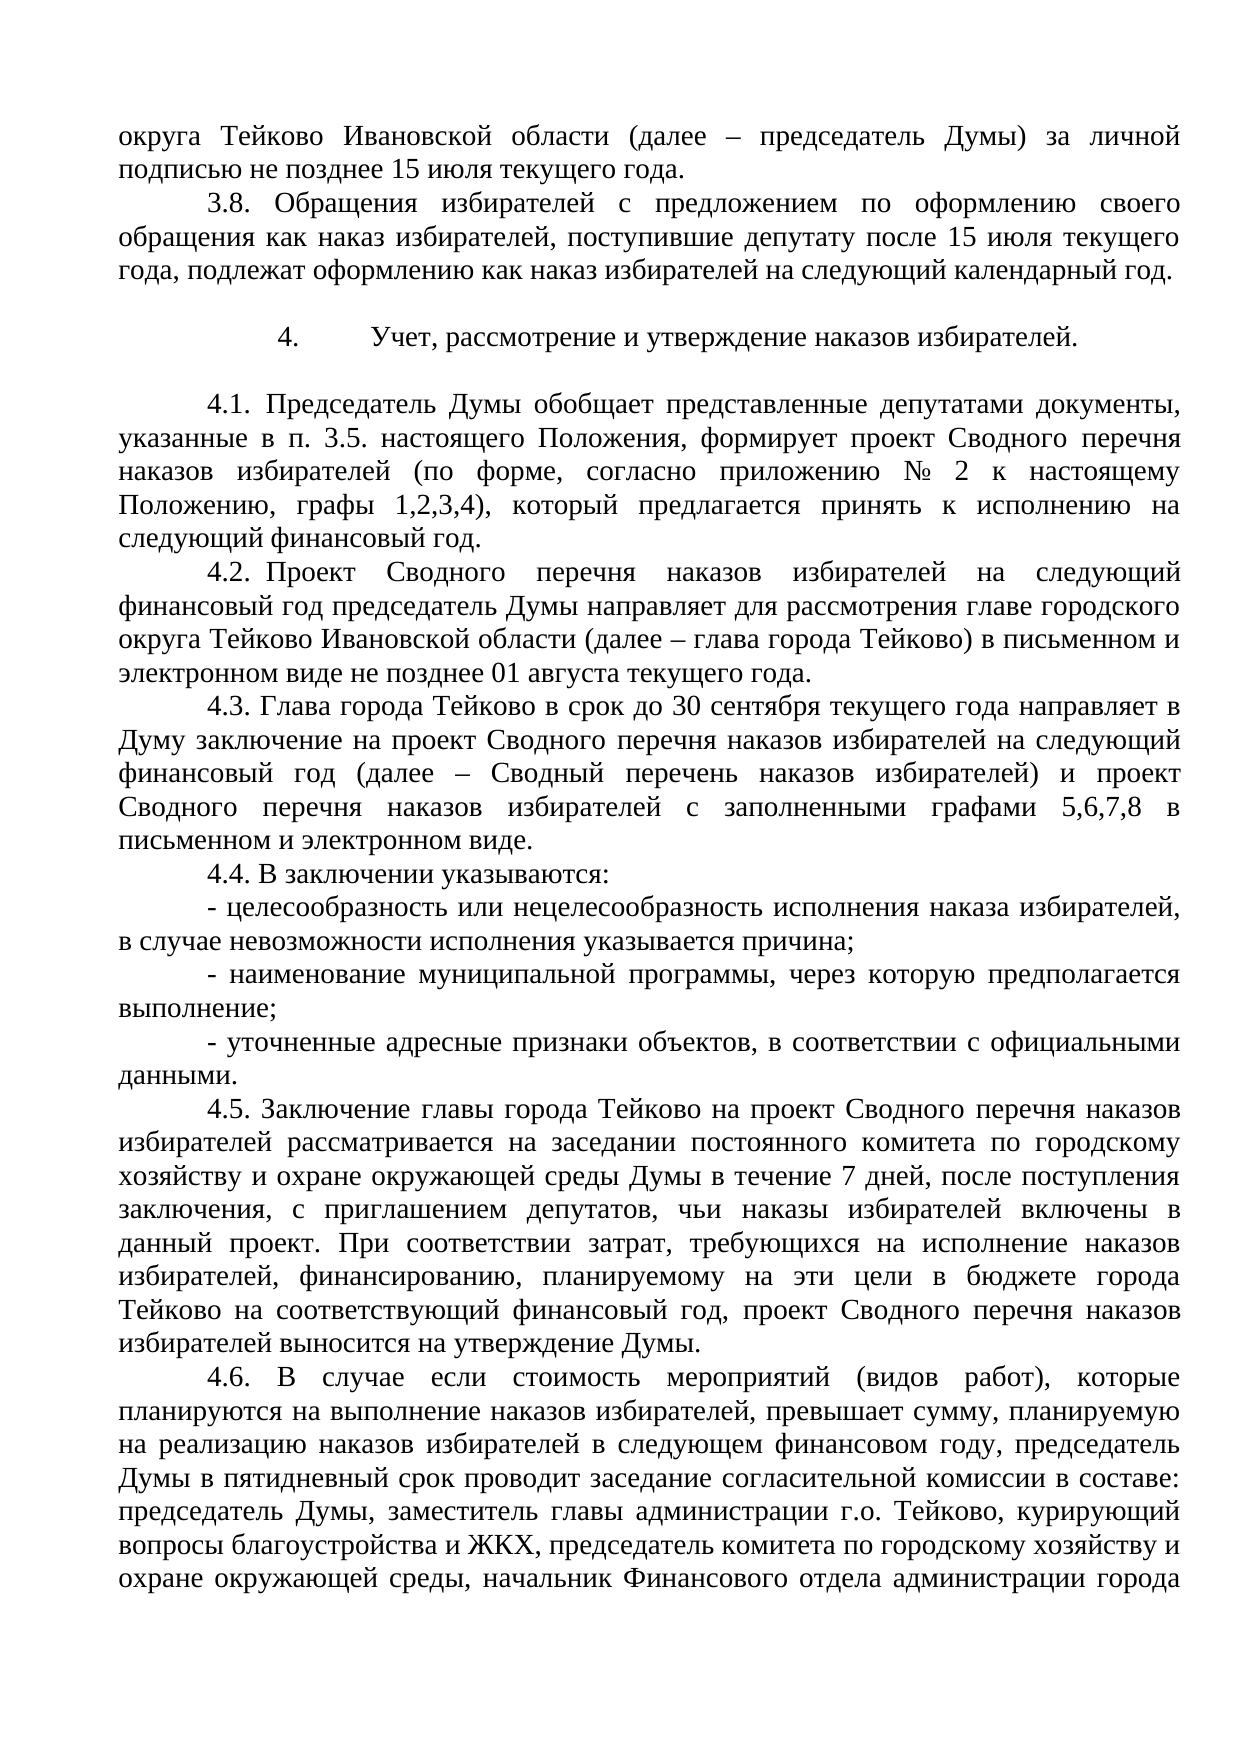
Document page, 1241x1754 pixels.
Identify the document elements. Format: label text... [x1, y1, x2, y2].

text - уточненные адресные признаки объектов, в соответствии с официальными данными. [118, 1024, 1181, 1091]
list Проект Сводного перечня наказов избирателей на следующий финансовый год председатель Думы направляет для рассмотрения главе городского округа Тейково Ивановской области (далее – глава города Тейково) в письменном и электронном виде не позднее 01 августа текущего года. [118, 554, 1181, 688]
list Учет, рассмотрение и утверждение наказов избирателей. [174, 319, 1181, 353]
text - наименование муниципальной программы, через которую предполагается выполнение; [118, 957, 1181, 1024]
list Председатель Думы обобщает представленные депутатами документы, указанные в п. 3.5. настоящего Положения, формирует проект Сводного перечня наказов избирателей (по форме, согласно приложению № 2 к настоящему Положению, графы 1,2,3,4), который предлагается принять к исполнению на следующий финансовый год. [118, 386, 1181, 554]
text 4.3. Глава города Тейково в срок до 30 сентября текущего года направляет в Думу заключение на проект Сводного перечня наказов избирателей на следующий финансовый год (далее – Сводный перечень наказов избирателей) и проект Сводного перечня наказов избирателей с заполненными графами 5,6,7,8 в письменном и электронном виде. [118, 688, 1181, 856]
text - целесообразность или нецелесообразность исполнения наказа избирателей, в случае невозможности исполнения указывается причина; [118, 889, 1181, 957]
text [118, 1359, 1181, 1594]
text 4.5. Заключение главы города Тейково на проект Сводного перечня наказов избирателей рассматривается на заседании постоянного комитета по городскому хозяйству и охране окружающей среды Думы в течение 7 дней, после поступления заключения, с приглашением депутатов, чьи наказы избирателей включены в данный проект. При соответствии затрат, требующихся на исполнение наказов избирателей, финансированию, планируемому на эти цели в бюджете города Тейково на соответствующий финансовый год, проект Сводного перечня наказов избирателей выносится на утверждение Думы. [118, 1091, 1181, 1359]
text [118, 118, 1181, 185]
text 4.4. В заключении указываются: [118, 856, 1181, 889]
text 3.8. Обращения избирателей с предложением по оформлению своего обращения как наказ избирателей, поступившие депутату после 15 июля текущего года, подлежат оформлению как наказ избирателей на следующий календарный год. [118, 185, 1181, 286]
